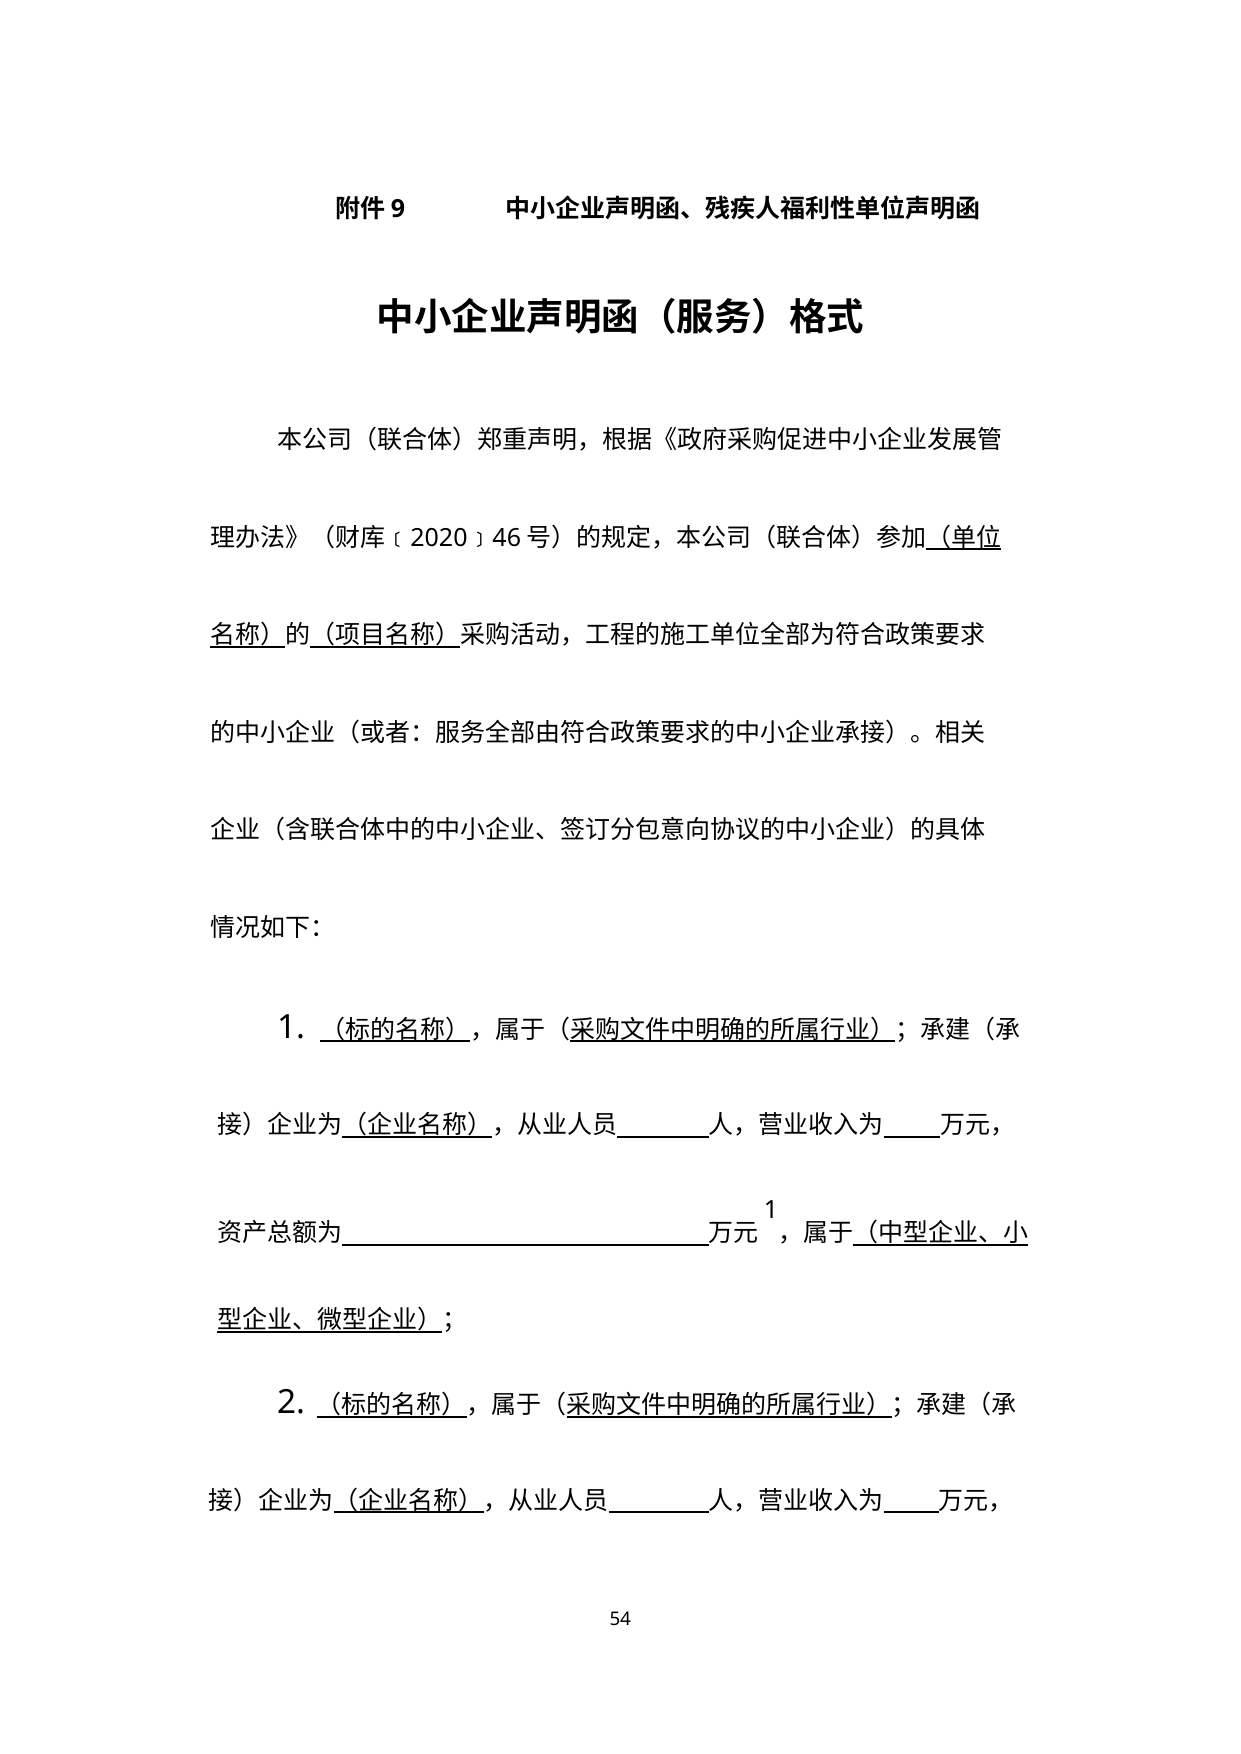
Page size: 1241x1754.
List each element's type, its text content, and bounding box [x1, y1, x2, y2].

subtitle 附件9 中小企业声明函、残疾人福利性单位声明函 [262, 174, 1053, 239]
text 本公司（联合体）郑重声明，根据《政府采购促进中小企业发展管理办法》（财库﹝2020﹞46号）的规定，本公司（联合体）参加（单位名称）的（项目名称）采购活动，工程的施工单位全部为符合政策要求的中小企业（或者：服务全部由符合政策要求的中小企业承接）。相关企业（含联合体中的中小企业、签订分包意向协议的中小企业）的具体情况如下： [210, 406, 1010, 958]
list （标的名称），属于（采购文件中明确的所属行业）；承建（承接）企业为（企业名称），从业人员 人，营业收入为 万元，资产总额为 万元1，属于（中型企业、小型企业、微型企业）； [217, 993, 1028, 1350]
text 中小企业声明函（服务）格式 [187, 281, 1053, 346]
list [208, 1368, 1026, 1531]
